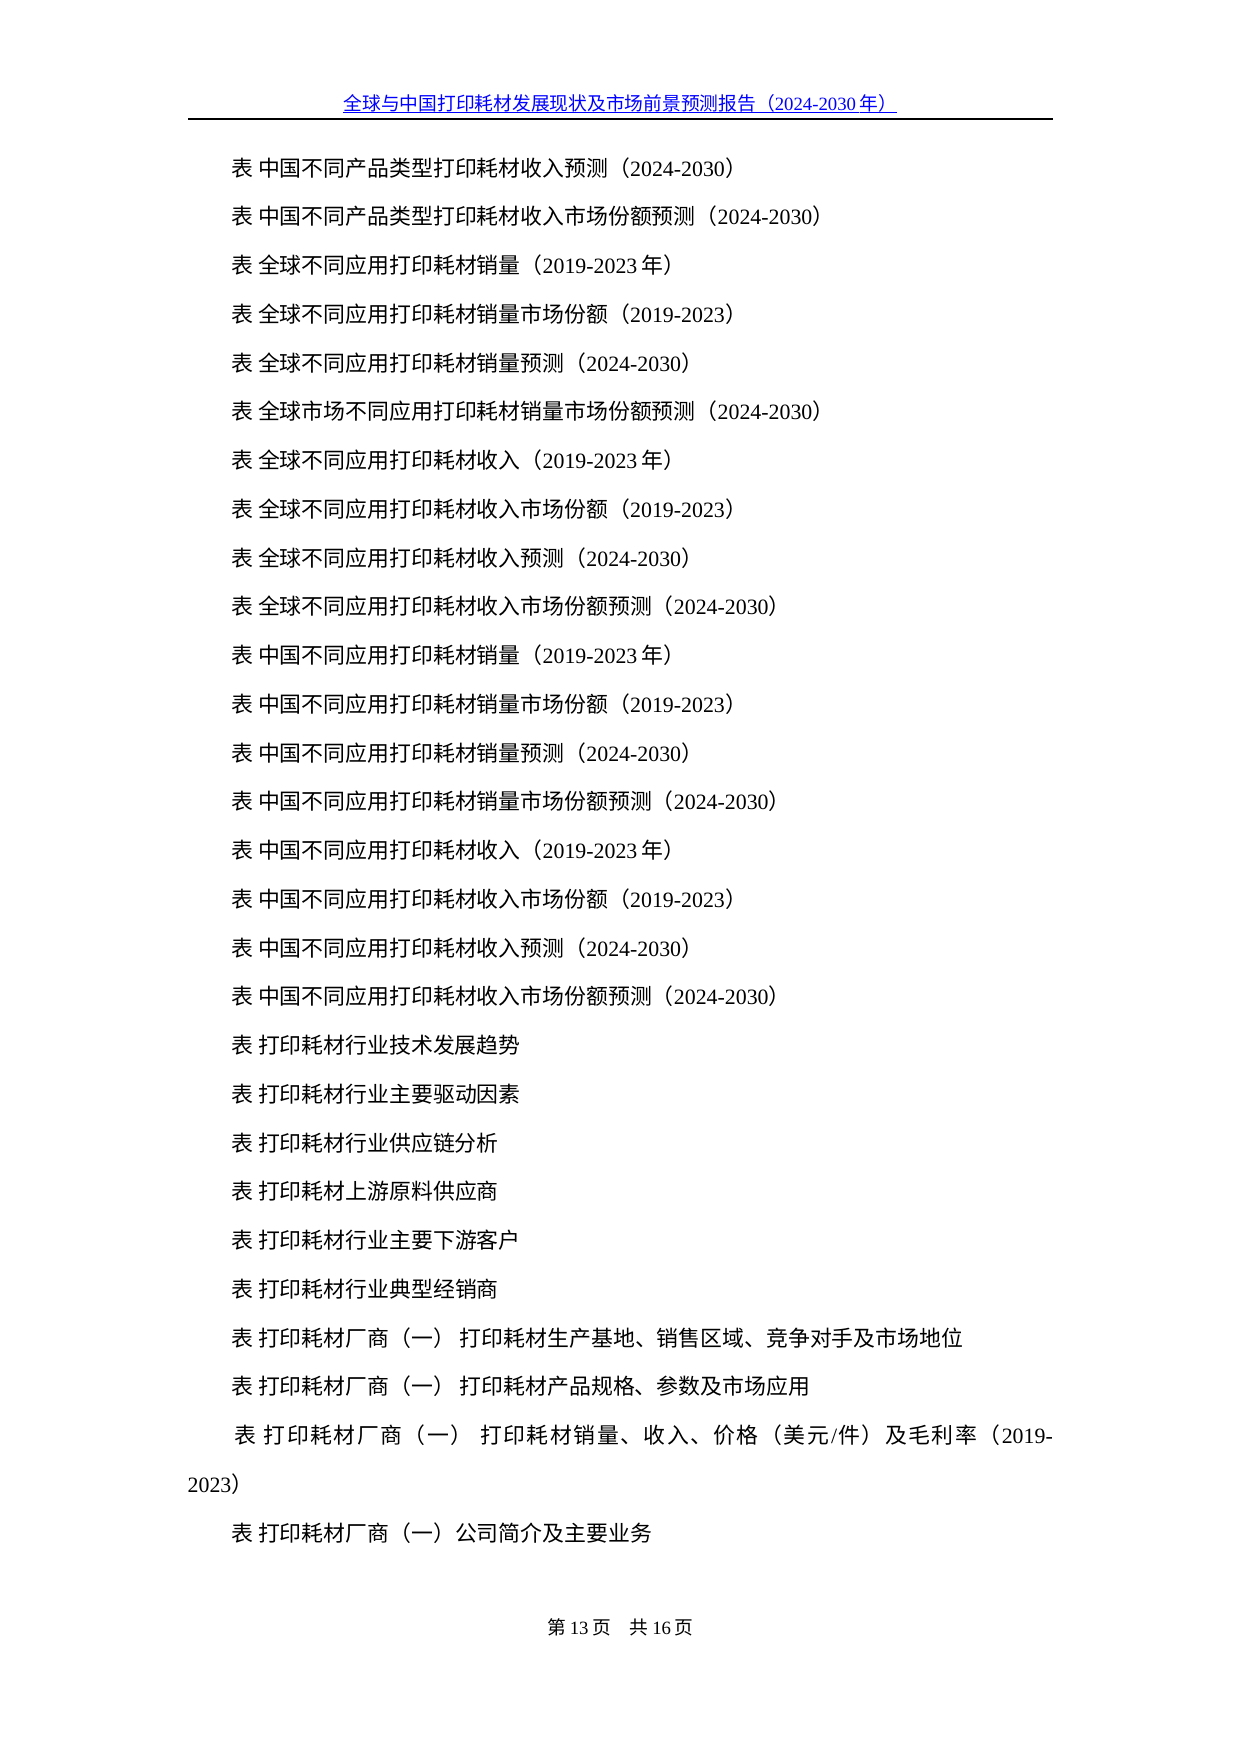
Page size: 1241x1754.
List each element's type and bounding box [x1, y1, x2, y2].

text [187, 150, 1053, 1548]
